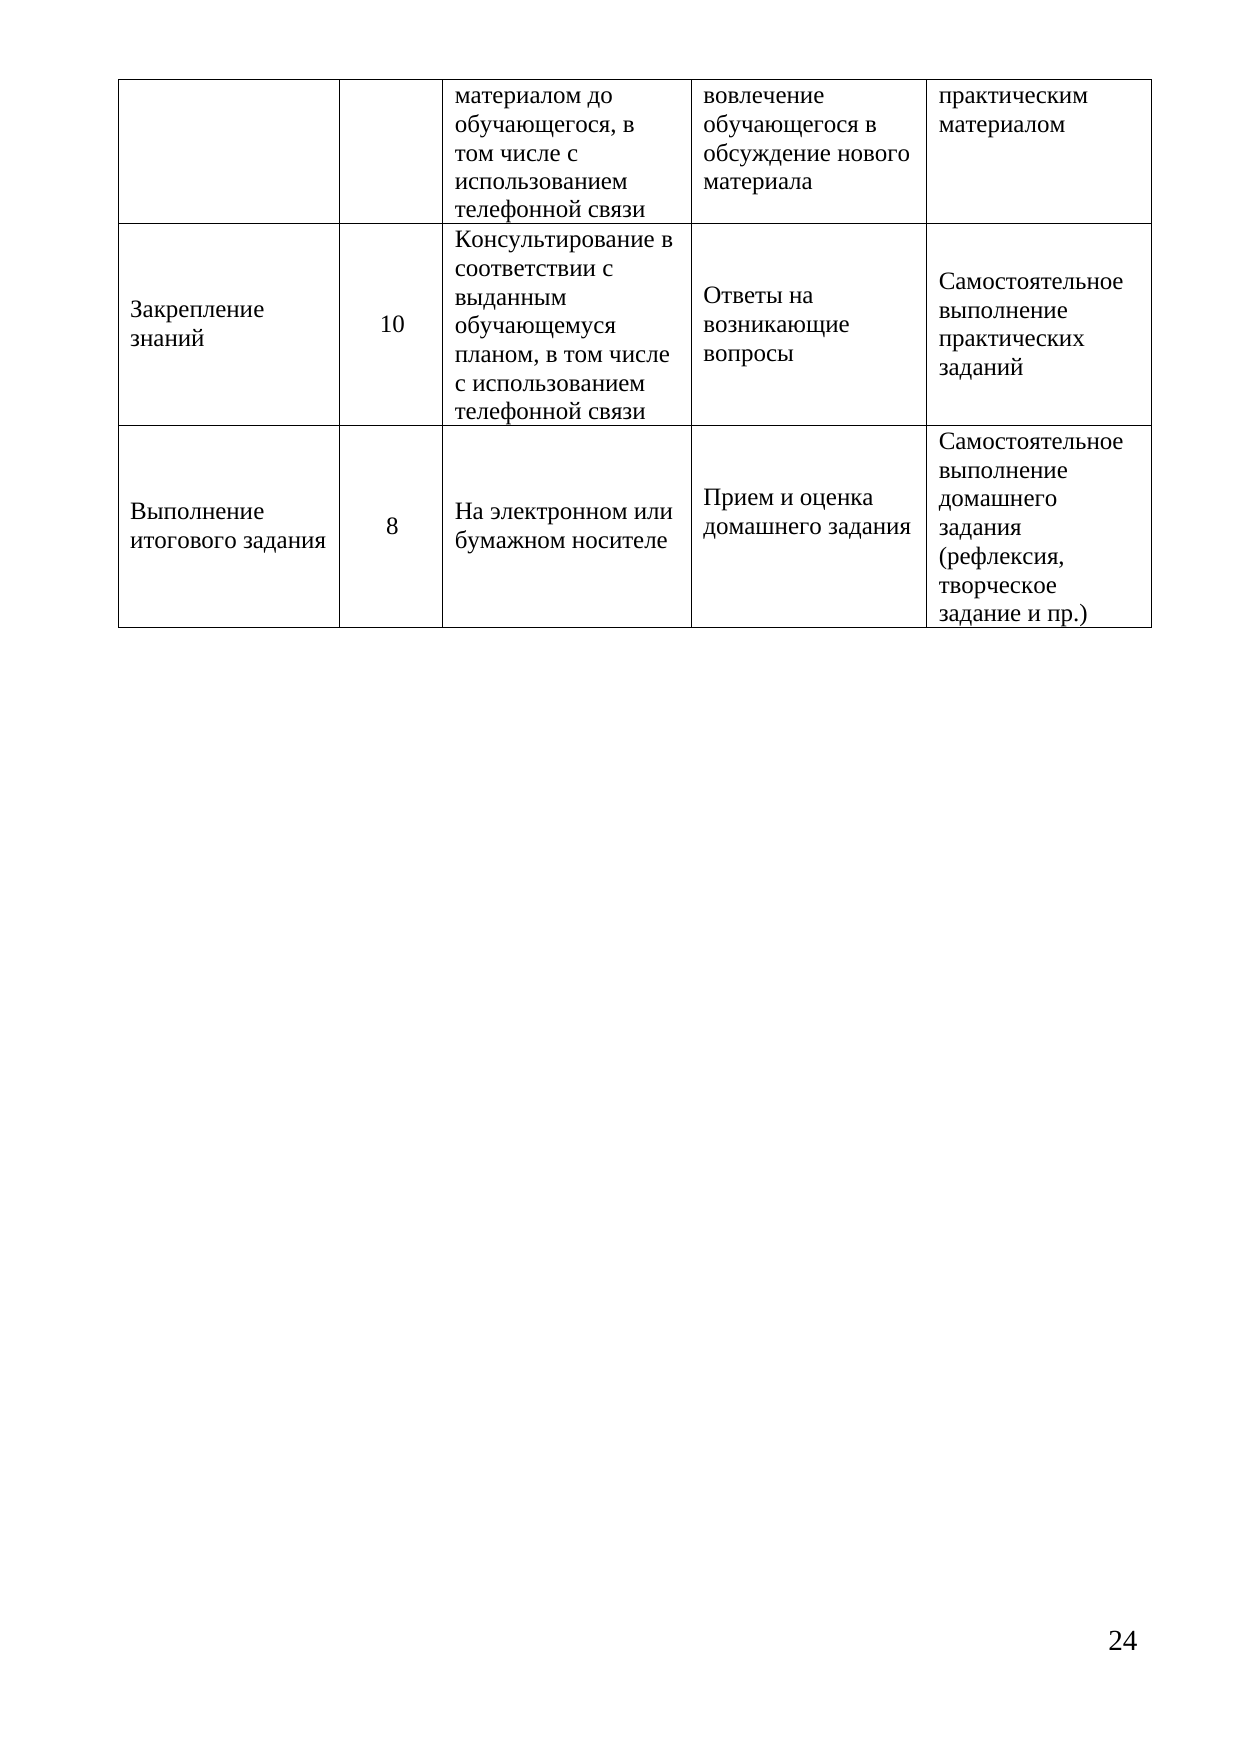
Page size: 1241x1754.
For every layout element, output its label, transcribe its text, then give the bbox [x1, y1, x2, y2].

table_cell На электронном или бумажном носителе [443, 426, 691, 627]
table_cell материалом до обучающегося, в том числе с использованием телефонной связи [443, 80, 691, 223]
table_cell практическим материалом [927, 80, 1151, 223]
table_cell Самостоятельное выполнение практических заданий [927, 224, 1151, 425]
table_cell Ответы на возникающие вопросы [692, 224, 926, 425]
table_cell вовлечение обучающегося в обсуждение нового материала [692, 80, 926, 223]
table_cell Закрепление знаний [119, 224, 339, 425]
table_cell 8 [340, 426, 442, 627]
table_cell 10 [340, 224, 442, 425]
table_cell [119, 80, 339, 223]
table_cell Консультирование в соответствии с выданным обучающемуся планом, в том числе с использованием телефонной связи [443, 224, 691, 425]
table_cell [340, 80, 442, 223]
table_cell Выполнение итогового задания [119, 426, 339, 627]
table_cell Прием и оценка домашнего задания [692, 426, 926, 627]
table_cell Самостоятельное выполнение домашнего задания (рефлексия, творческое задание и пр.) [927, 426, 1151, 627]
